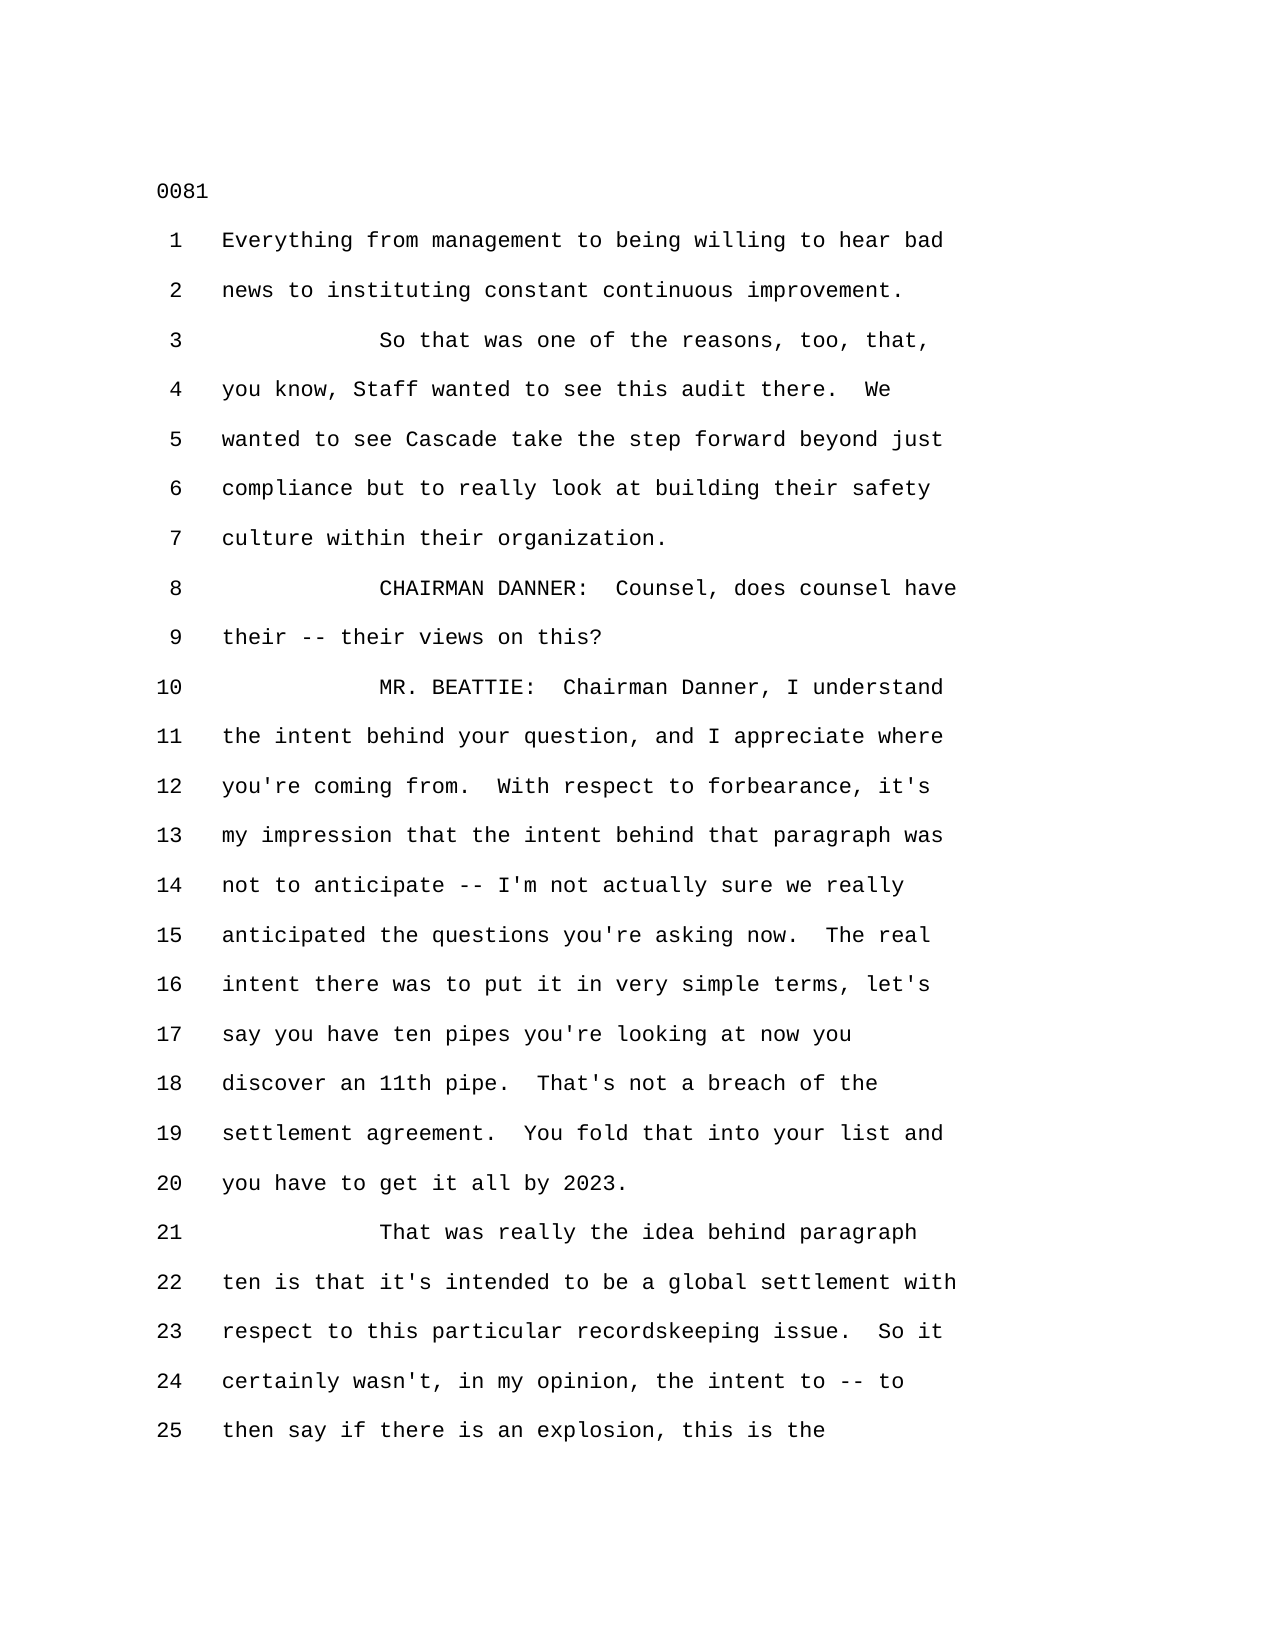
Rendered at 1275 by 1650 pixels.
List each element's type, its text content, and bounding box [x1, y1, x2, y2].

text 13 my impression that the intent behind that paragraph was [156, 824, 1119, 849]
text 0081 [156, 180, 1119, 205]
text 10 MR. BEATTIE: Chairman Danner, I understand [156, 676, 1119, 701]
text 12 you're coming from. With respect to forbearance, it's [156, 775, 1119, 800]
text 24 certainly wasn't, in my opinion, the intent to -- to [156, 1370, 1119, 1395]
text 4 you know, Staff wanted to see this audit there. We [156, 378, 1119, 403]
text 1 Everything from management to being willing to hear bad [156, 229, 1119, 254]
text 3 So that was one of the reasons, too, that, [156, 329, 1119, 353]
text 25 then say if there is an explosion, this is the [156, 1419, 1119, 1444]
text 18 discover an 11th pipe. That's not a breach of the [156, 1072, 1119, 1097]
text 20 you have to get it all by 2023. [156, 1172, 1119, 1196]
text 8 CHAIRMAN DANNER: Counsel, does counsel have [156, 577, 1119, 601]
text 15 anticipated the questions you're asking now. The real [156, 924, 1119, 948]
text 7 culture within their organization. [156, 527, 1119, 552]
text 9 their -- their views on this? [156, 626, 1119, 651]
text 23 respect to this particular recordskeeping issue. So it [156, 1320, 1119, 1345]
text 19 settlement agreement. You fold that into your list and [156, 1122, 1119, 1147]
text 6 compliance but to really look at building their safety [156, 477, 1119, 502]
text 2 news to instituting constant continuous improvement. [156, 279, 1119, 304]
text 11 the intent behind your question, and I appreciate where [156, 725, 1119, 750]
text 5 wanted to see Cascade take the step forward beyond just [156, 428, 1119, 453]
text 16 intent there was to put it in very simple terms, let's [156, 973, 1119, 998]
text 14 not to anticipate -- I'm not actually sure we really [156, 874, 1119, 899]
text 21 That was really the idea behind paragraph [156, 1221, 1119, 1246]
text 17 say you have ten pipes you're looking at now you [156, 1023, 1119, 1048]
text 22 ten is that it's intended to be a global settlement with [156, 1271, 1119, 1296]
